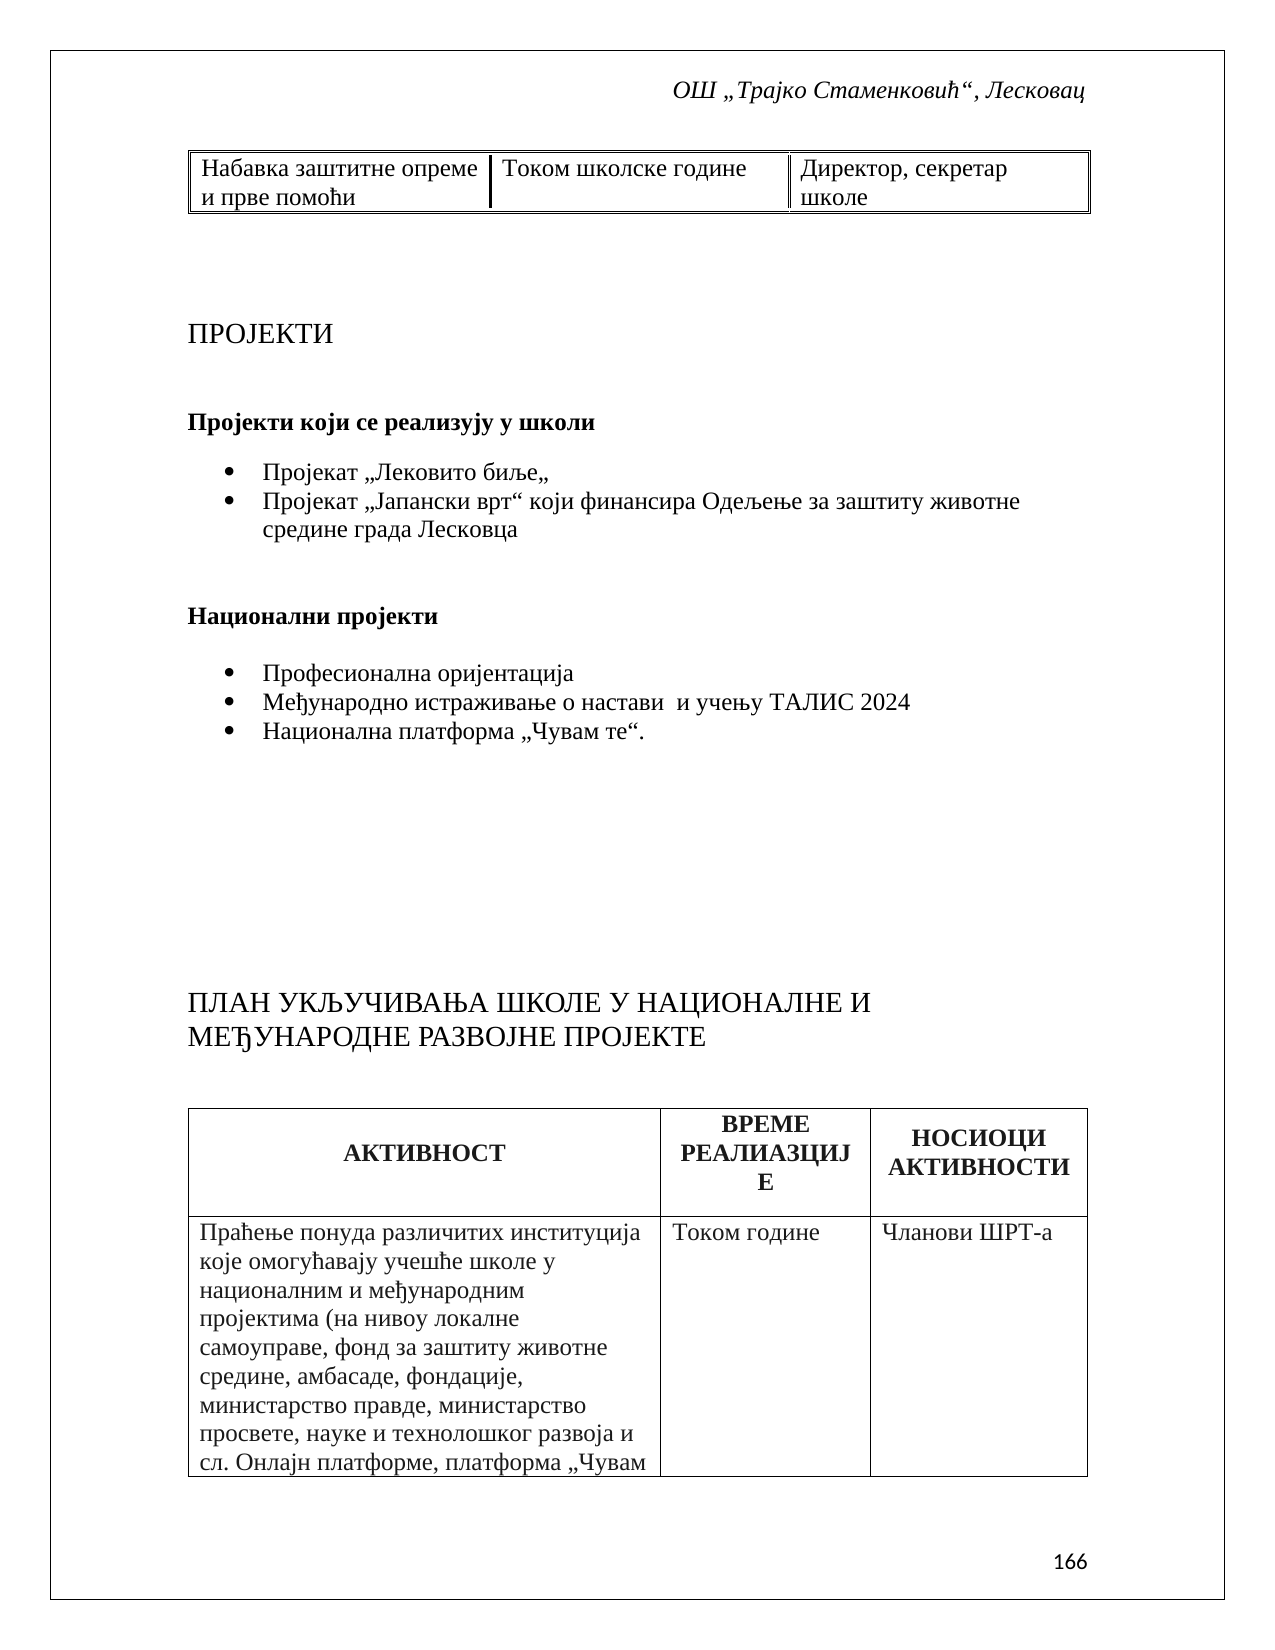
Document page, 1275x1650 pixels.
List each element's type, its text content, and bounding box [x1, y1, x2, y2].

text Пројекти који се реализују у школи [187, 407, 1087, 436]
subtitle ПРОЈЕКТИ [187, 317, 1087, 350]
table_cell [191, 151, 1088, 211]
subtitle ПЛАН УКЉУЧИВАЊА ШКОЛЕ У НАЦИОНАЛНЕ И МЕЂУНАРОДНЕ РАЗВОЈНЕ ПРОЈЕКТЕ [187, 985, 1087, 1052]
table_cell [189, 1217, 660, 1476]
list Пројекат „Лековито биље„ [225, 457, 1087, 486]
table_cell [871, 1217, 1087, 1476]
list Професионална оријентација [225, 658, 1087, 687]
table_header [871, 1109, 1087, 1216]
text Национални пројекти [187, 601, 1087, 629]
list Пројекат „Јапански врт“ који финансира Одељење за заштиту животне средине града Лесковца [225, 486, 1087, 543]
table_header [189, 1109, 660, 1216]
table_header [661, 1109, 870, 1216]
list Национална платформа „Чувам те“. [225, 716, 1087, 744]
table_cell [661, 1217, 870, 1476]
list Међународно истраживање о настави и учењу ТАЛИС 2024 [225, 687, 1087, 716]
